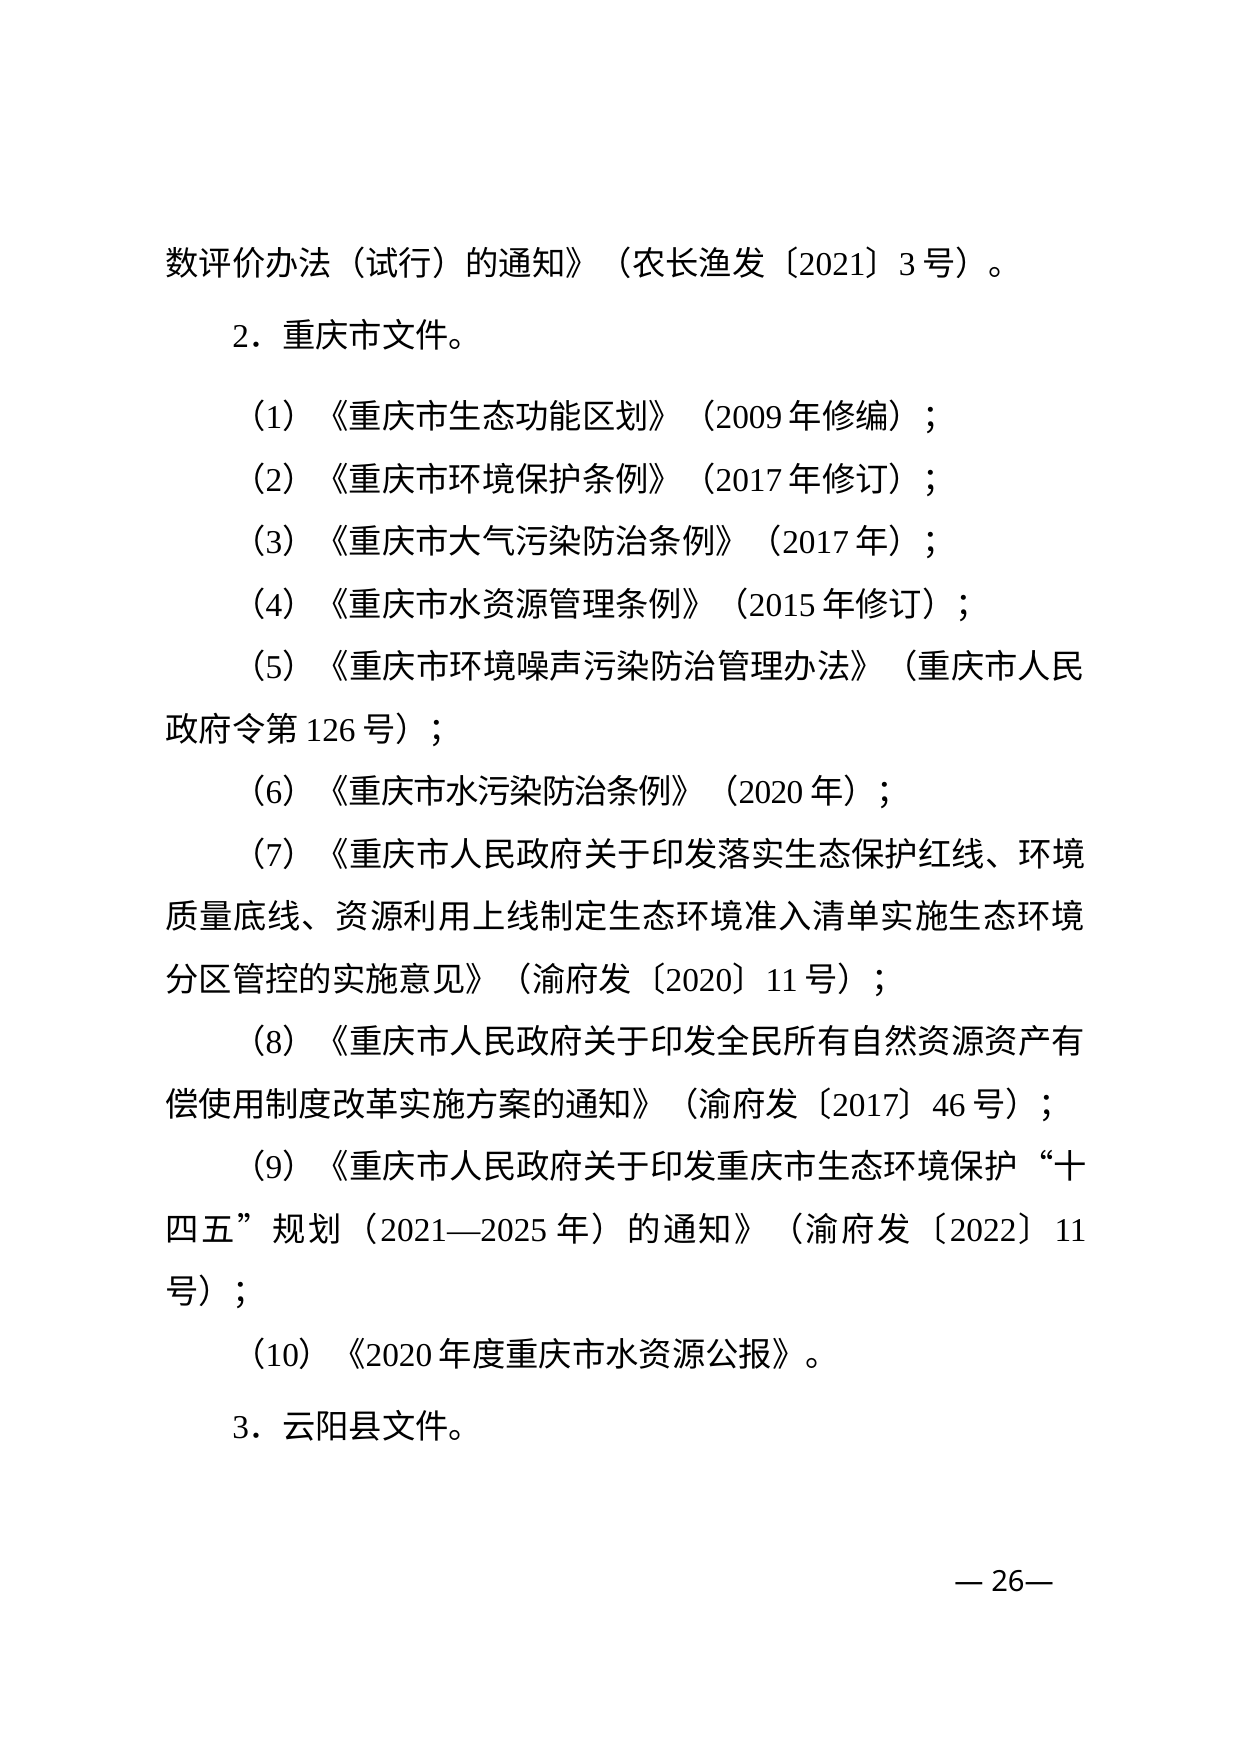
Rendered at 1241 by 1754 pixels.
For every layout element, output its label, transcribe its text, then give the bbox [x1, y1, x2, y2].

text （4）《重庆市水资源管理条例》（2015年修订）； [165, 566, 1087, 629]
text （2）《重庆市环境保护条例》（2017年修订）； [165, 441, 1087, 504]
text （1）《重庆市生态功能区划》（2009年修编）； [165, 379, 1087, 441]
text （5）《重庆市环境噪声污染防治管理办法》（重庆市人民政府令第126号）； [165, 629, 1087, 754]
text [165, 226, 1087, 288]
text 2．重庆市文件。 [165, 288, 1087, 379]
text （7）《重庆市人民政府关于印发落实生态保护红线、环境质量底线、资源利用上线制定生态环境准入清单实施生态环境分区管控的实施意见》（渝府发〔2020〕11号）； [165, 816, 1087, 1004]
text （8）《重庆市人民政府关于印发全民所有自然资源资产有偿使用制度改革实施方案的通知》（渝府发〔2017〕46号）； [165, 1004, 1087, 1129]
text （10）《2020年度重庆市水资源公报》。 [165, 1316, 1087, 1379]
text （9）《重庆市人民政府关于印发重庆市生态环境保护“十四五”规划（2021—2025年）的通知》（渝府发〔2022〕11号）； [165, 1129, 1087, 1316]
text 3．云阳县文件。 [165, 1379, 1087, 1469]
text （6）《重庆市水污染防治条例》（2020年）； [165, 754, 1087, 816]
text （3）《重庆市大气污染防治条例》（2017年）； [165, 504, 1087, 566]
